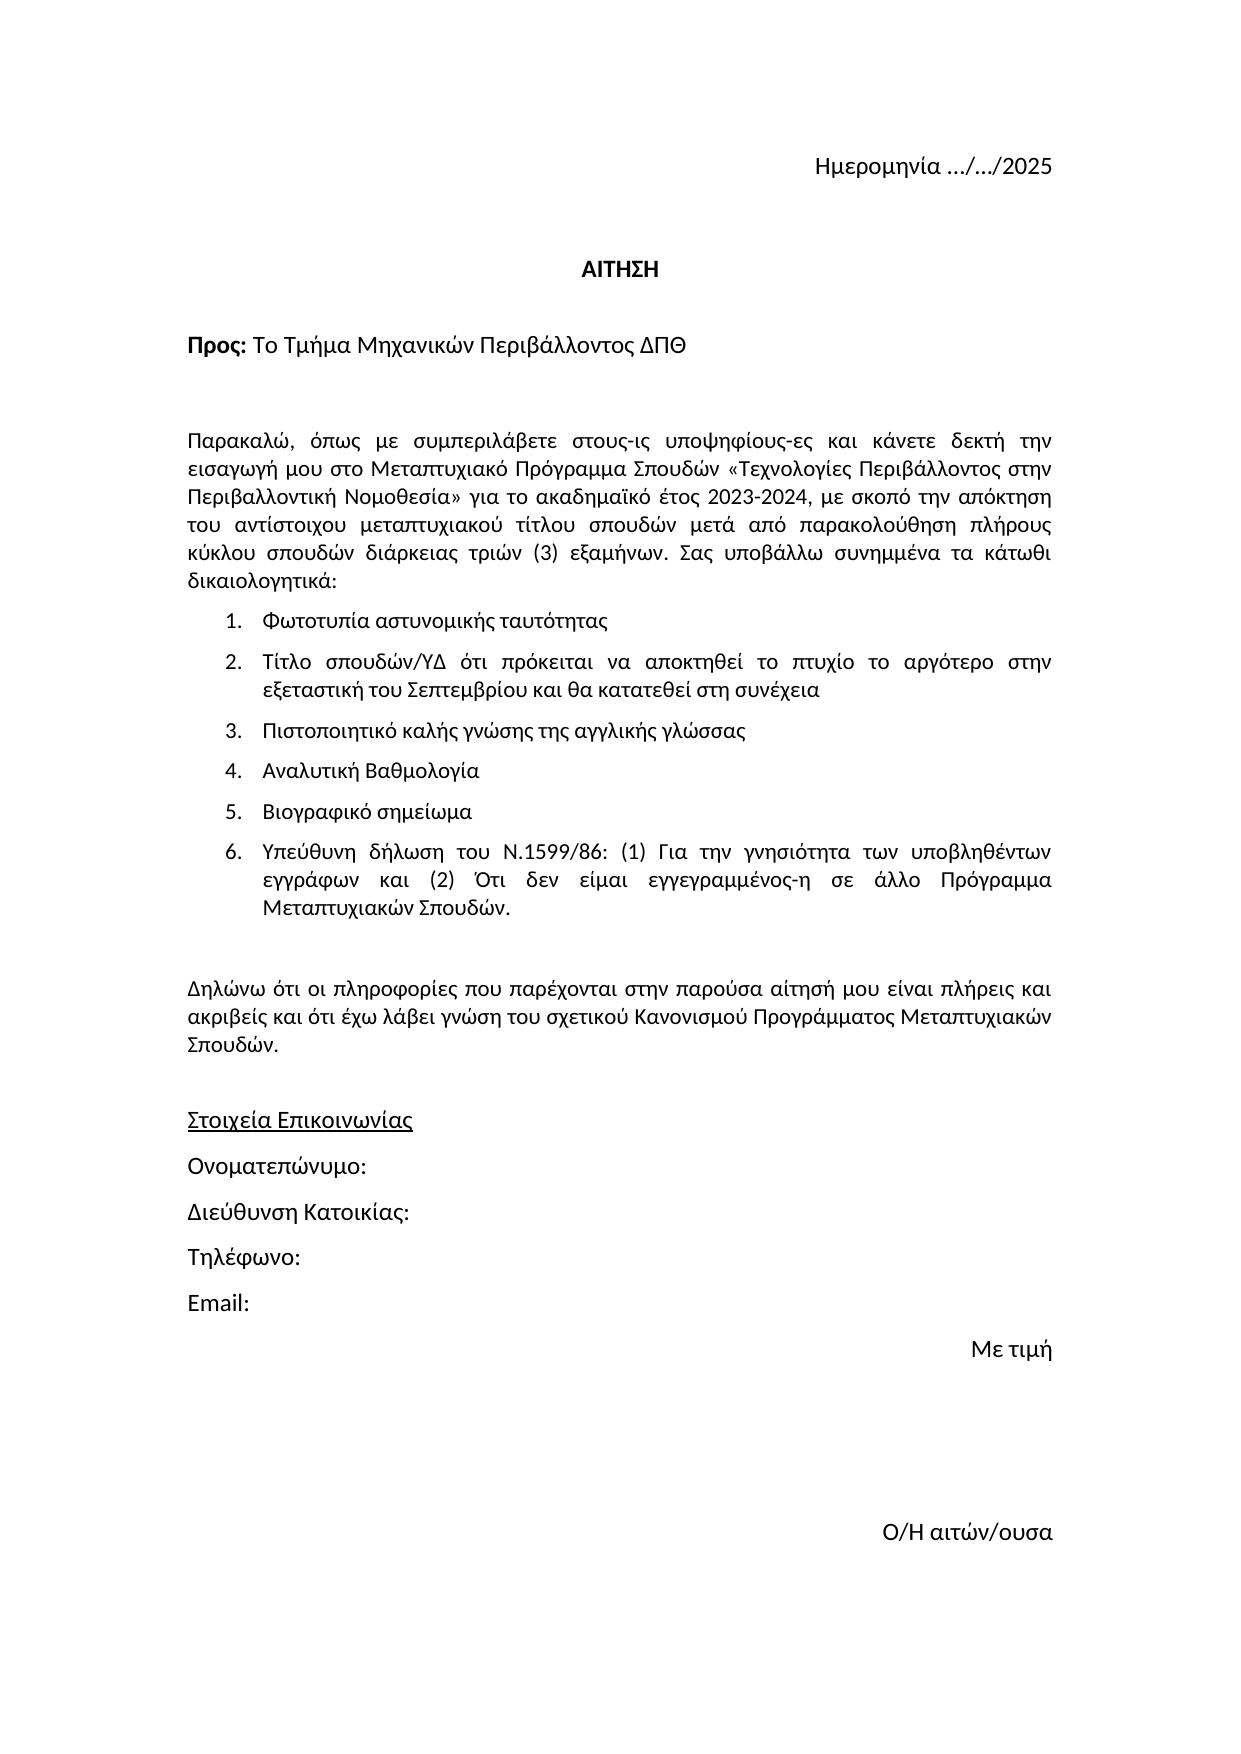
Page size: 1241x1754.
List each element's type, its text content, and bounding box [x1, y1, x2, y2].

text Διεύθυνση Κατοικίας: [187, 1196, 1053, 1226]
text Ονοματεπώνυμο: [187, 1150, 1053, 1180]
text Δηλώνω ότι οι πληροφορίες που παρέχονται στην παρούσα αίτησή μου είναι πλήρεις και ακριβείς και ότι έχω λάβει γνώση του σχετικού Κανονισμού Προγράμματος Μεταπτυχιακών Σπουδών. [187, 974, 1053, 1058]
text Ημερομηνία .../…/2025 [187, 150, 1053, 181]
text Στοιχεία Επικοινωνίας [187, 1104, 1053, 1135]
text Παρακαλώ, όπως με συμπεριλάβετε στους-ις υποψηφίους-ες και κάνετε δεκτή την εισαγωγή μου στο Μεταπτυχιακό Πρόγραμμα Σπουδών «Τεχνολογίες Περιβάλλοντος στην Περιβαλλοντική Νομοθεσία» για το ακαδημαϊκό έτος 2023-2024, με σκοπό την απόκτηση του αντίστοιχου μεταπτυχιακού τίτλου σπουδών μετά από παρακολούθηση πλήρους κύκλου σπουδών διάρκειας τριών (3) εξαμήνων. Σας υποβάλλω συνημμένα τα κάτωθι δικαιολογητικά: [187, 426, 1053, 594]
list Φωτοτυπία αστυνομικής ταυτότητας [225, 607, 1053, 635]
text Προς: Το Τμήμα Μηχανικών Περιβάλλοντος ΔΠΘ [187, 329, 1053, 359]
text Ο/Η αιτών/ουσα [187, 1516, 1053, 1546]
text Email: [187, 1287, 1053, 1318]
text Με τιμή [187, 1333, 1053, 1363]
list Πιστοποιητικό καλής γνώσης της αγγλικής γλώσσας [225, 716, 1053, 744]
list Τίτλο σπουδών/ΥΔ ότι πρόκειται να αποκτηθεί το πτυχίο το αργότερο στην εξεταστική του Σεπτεμβρίου και θα κατατεθεί στη συνέχεια [225, 647, 1053, 703]
list Βιογραφικό σημείωμα [225, 797, 1053, 825]
list Αναλυτική Βαθμολογία [225, 756, 1053, 784]
list Υπεύθυνη δήλωση του Ν.1599/86: (1) Για την γνησιότητα των υποβληθέντων εγγράφων και (2) Ότι δεν είμαι εγγεγραμμένος-η σε άλλο Πρόγραμμα Μεταπτυχιακών Σπουδών. [225, 837, 1053, 921]
text ΑΙΤΗΣΗ [187, 253, 1053, 283]
text Τηλέφωνο: [187, 1241, 1053, 1272]
